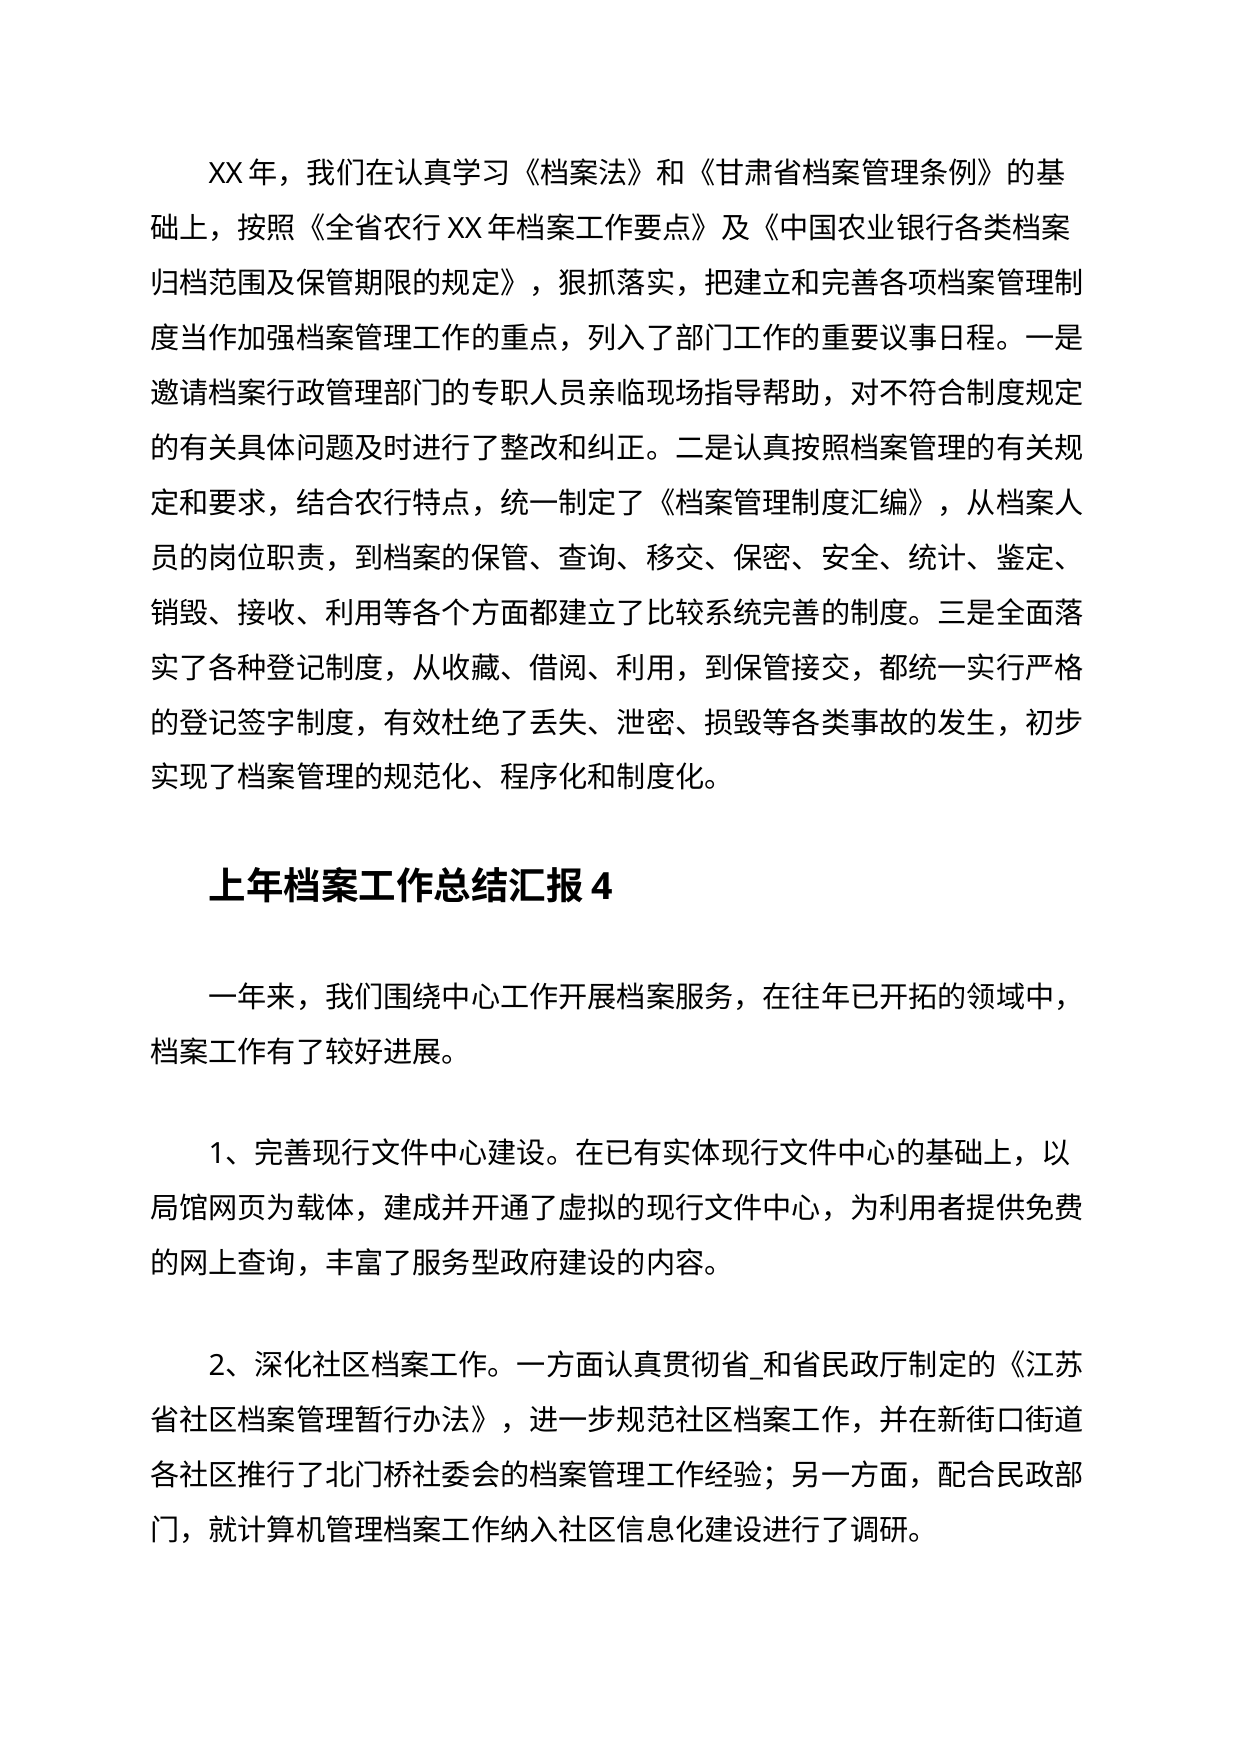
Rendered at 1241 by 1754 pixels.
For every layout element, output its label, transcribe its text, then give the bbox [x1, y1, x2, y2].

text 一年来，我们围绕中心工作开展档案服务，在往年已开拓的领域中，档案工作有了较好进展。 [150, 973, 1090, 1071]
text 上年档案工作总结汇报4 [150, 856, 1090, 910]
text 1、完善现行文件中心建设。在已有实体现行文件中心的基础上，以局馆网页为载体，建成并开通了虚拟的现行文件中心，为利用者提供免费的网上查询，丰富了服务型政府建设的内容。 [150, 1130, 1090, 1282]
text XX年，我们在认真学习《档案法》和《甘肃省档案管理条例》的基础上，按照《全省农行XX年档案工作要点》及《中国农业银行各类档案归档范围及保管期限的规定》，狠抓落实，把建立和完善各项档案管理制度当作加强档案管理工作的重点，列入了部门工作的重要议事日程。一是邀请档案行政管理部门的专职人员亲临现场指导帮助，对不符合制度规定的有关具体问题及时进行了整改和纠正。二是认真按照档案管理的有关规定和要求，结合农行特点，统一制定了《档案管理制度汇编》，从档案人员的岗位职责，到档案的保管、查询、移交、保密、安全、统计、鉴定、销毁、接收、利用等各个方面都建立了比较系统完善的制度。三是全面落实了各种登记制度，从收藏、借阅、利用，到保管接交，都统一实行严格的登记签字制度，有效杜绝了丢失、泄密、损毁等各类事故的发生，初步实现了档案管理的规范化、程序化和制度化。 [150, 150, 1090, 796]
text 2、深化社区档案工作。一方面认真贯彻省_和省民政厅制定的《江苏省社区档案管理暂行办法》，进一步规范社区档案工作，并在新街口街道各社区推行了北门桥社委会的档案管理工作经验；另一方面，配合民政部门，就计算机管理档案工作纳入社区信息化建设进行了调研。 [150, 1342, 1090, 1549]
